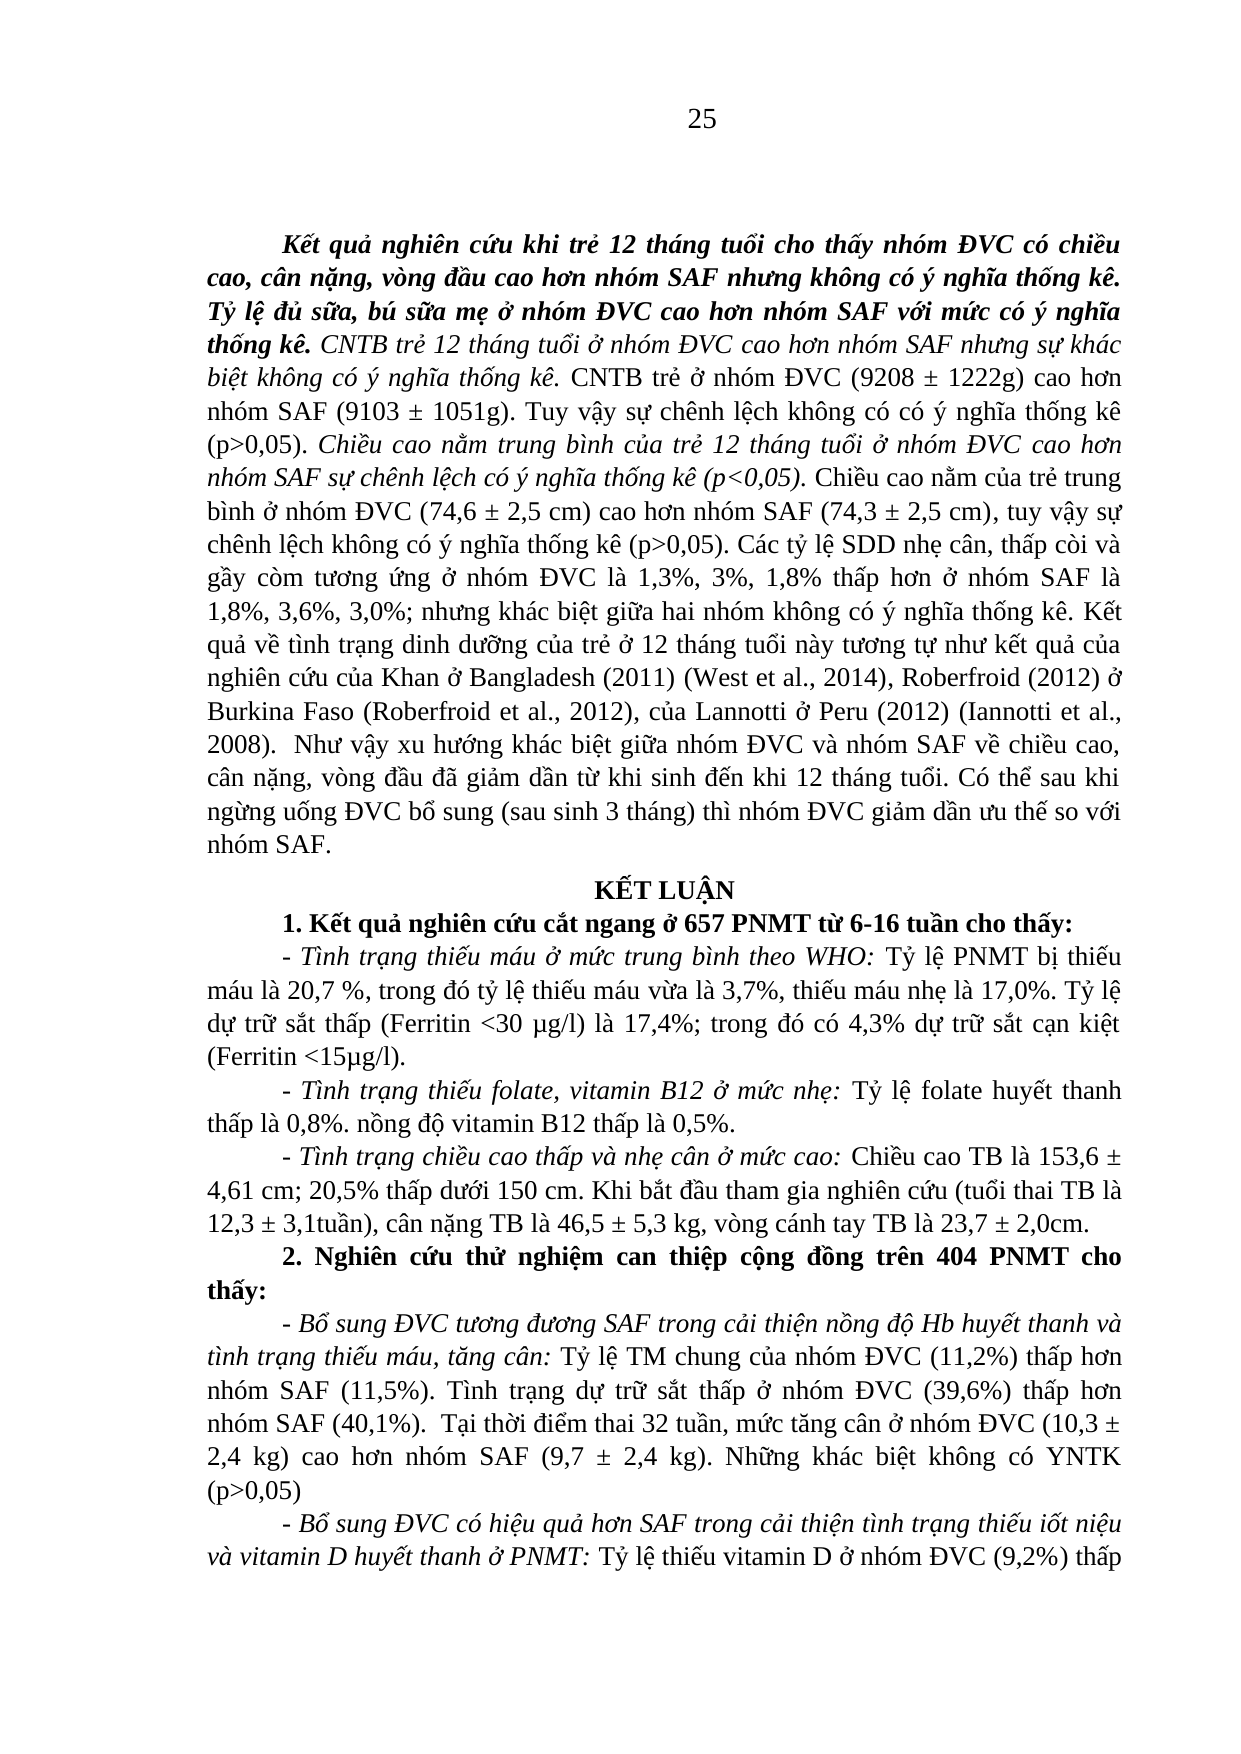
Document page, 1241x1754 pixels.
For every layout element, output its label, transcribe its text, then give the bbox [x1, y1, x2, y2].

text - Bổ sung ĐVC tương đương SAF trong cải thiện nồng độ Hb huyết thanh và tình trạng thiếu máu, tăng cân: Tỷ lệ TM chung của nhóm ĐVC (11,2%) thấp hơn nhóm SAF (11,5%). Tình trạng dự trữ sắt thấp ở nhóm ĐVC (39,6%) thấp hơn nhóm SAF (40,1%). Tại thời điểm thai 32 tuần, mức tăng cân ở nhóm ĐVC (10,3 ± 2,4 kg) cao hơn nhóm SAF (9,7 ± 2,4 kg). Những khác biệt không có YNTK (p>0,05) [207, 1306, 1122, 1506]
text - Tình trạng thiếu máu ở mức trung bình theo WHO: Tỷ lệ PNMT bị thiếu máu là 20,7 %, trong đó tỷ lệ thiếu máu vừa là 3,7%, thiếu máu nhẹ là 17,0%. Tỷ lệ dự trữ sắt thấp (Ferritin <30 µg/l) là 17,4%; trong đó có 4,3% dự trữ sắt cạn kiệt (Ferritin <15µg/l). [207, 939, 1122, 1072]
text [207, 1506, 1122, 1572]
text - Tình trạng chiều cao thấp và nhẹ cân ở mức cao: Chiều cao TB là 153,6 ± 4,61 cm; 20,5% thấp dưới 150 cm. Khi bắt đầu tham gia nghiên cứu (tuổi thai TB là 12,3 ± 3,1tuần), cân nặng TB là 46,5 ± 5,3 kg, vòng cánh tay TB là 23,7 ± 2,0cm. [207, 1139, 1122, 1239]
subtitle KẾT LUẬN [207, 872, 1122, 906]
text Kết quả nghiên cứu khi trẻ 12 tháng tuổi cho thấy nhóm ĐVC có chiều cao, cân nặng, vòng đầu cao hơn nhóm SAF nhưng không có ý nghĩa thống kê. Tỷ lệ đủ sữa, bú sữa mẹ ở nhóm ĐVC cao hơn nhóm SAF với mức có ý nghĩa thống kê. CNTB trẻ 12 tháng tuổi ở nhóm ĐVC cao hơn nhóm SAF nhưng sự khác biệt không có ý nghĩa thống kê. CNTB trẻ ở nhóm ĐVC (9208 ± 1222g) cao hơn nhóm SAF (9103 ± 1051g). Tuy vậy sự chênh lệch không có có ý nghĩa thống kê (p>0,05). Chiều cao nằm trung bình của trẻ 12 tháng tuổi ở nhóm ĐVC cao hơn nhóm SAF sự chênh lệch có ý nghĩa thống kê (p<0,05). Chiều cao nằm của trẻ trung bình ở nhóm ĐVC (74,6 ± 2,5 cm) cao hơn nhóm SAF (74,3 ± 2,5 cm), tuy vậy sự chênh lệch không có ý nghĩa thống kê (p>0,05). Các tỷ lệ SDD nhẹ cân, thấp còi và gầy còm tương ứng ở nhóm ĐVC là 1,3%, 3%, 1,8% thấp hơn ở nhóm SAF là 1,8%, 3,6%, 3,0%; nhưng khác biệt giữa hai nhóm không có ý nghĩa thống kê. Kết quả về tình trạng dinh dưỡng của trẻ ở 12 tháng tuổi này tương tự như kết quả của nghiên cứu của Khan ở Bangladesh (2011) (West et al., 2014), Roberfroid (2012) ở Burkina Faso (Roberfroid et al., 2012), của Lannotti ở Peru (2012) (Iannotti et al., 2008). Như vậy xu hướng khác biệt giữa nhóm ĐVC và nhóm SAF về chiều cao, cân nặng, vòng đầu đã giảm dần từ khi sinh đến khi 12 tháng tuổi. Có thể sau khi ngừng uống ĐVC bổ sung (sau sinh 3 tháng) thì nhóm ĐVC giảm dần ưu thế so với nhóm SAF. [207, 227, 1122, 860]
text 2. Nghiên cứu thử nghiệm can thiệp cộng đồng trên 404 PNMT cho thấy: [207, 1239, 1122, 1306]
text 1. Kết quả nghiên cứu cắt ngang ở 657 PNMT từ 6-16 tuần cho thấy: [207, 906, 1122, 939]
text - Tình trạng thiếu folate, vitamin B12 ở mức nhẹ: Tỷ lệ folate huyết thanh thấp là 0,8%. nồng độ vitamin B12 thấp là 0,5%. [207, 1072, 1122, 1139]
